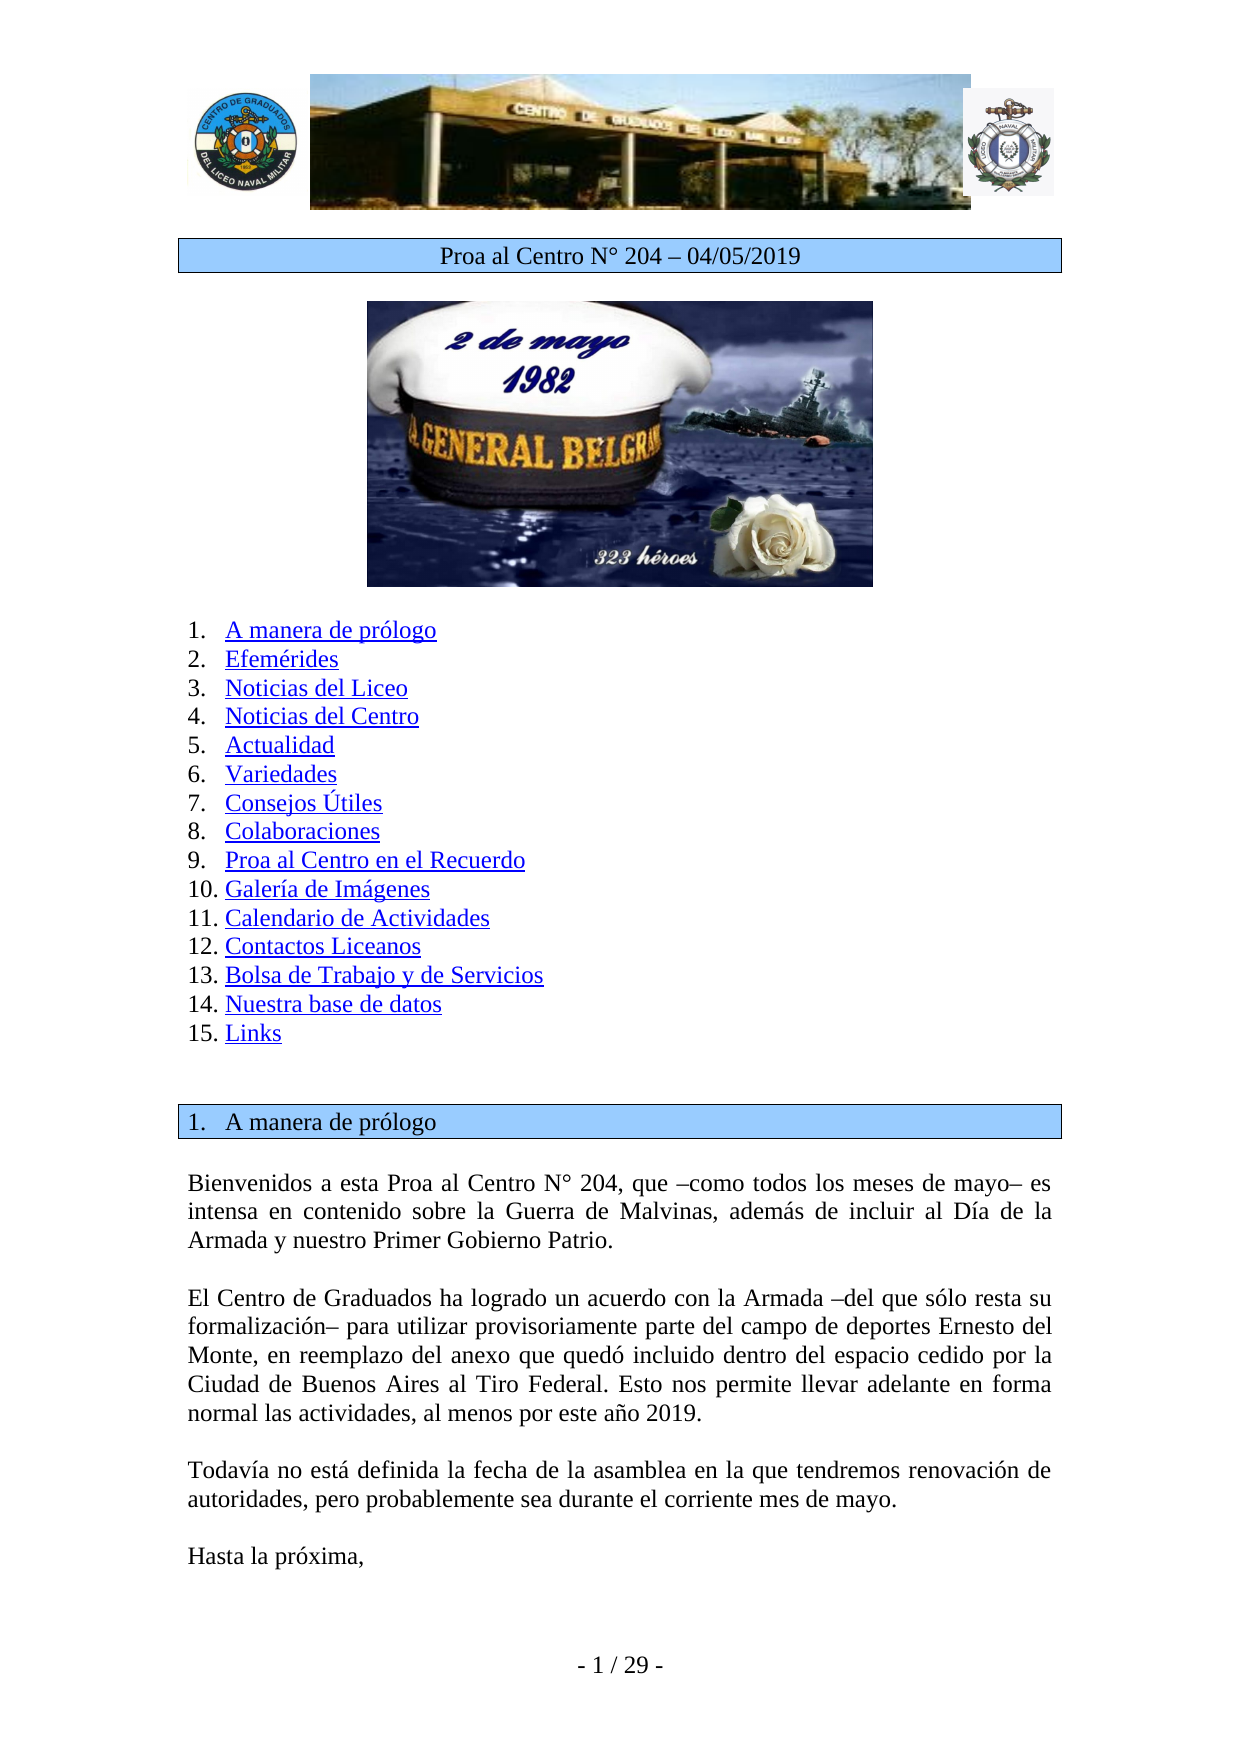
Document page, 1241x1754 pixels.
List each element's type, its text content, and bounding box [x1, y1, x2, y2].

subtitle Proa al Centro N° 204 – 04/05/2019 [179, 239, 1061, 272]
list Calendario de Actividades [187, 903, 1053, 931]
list A manera de prólogo [179, 1105, 1061, 1138]
text Bienvenidos a esta Proa al Centro N° 204, que ‒como todos los meses de mayo‒ es intensa en contenido sobre la Guerra de Malvinas, además de incluir al Día de la Armada y nuestro Primer Gobierno Patrio. [187, 1168, 1053, 1254]
picture [187, 88, 308, 196]
picture [310, 74, 1054, 210]
text El Centro de Graduados ha logrado un acuerdo con la Armada ‒del que sólo resta su formalización‒ para utilizar provisoriamente parte del campo de deportes Ernesto del Monte, en reemplazo del anexo que quedó incluido dentro del espacio cedido por la Ciudad de Buenos Aires al Tiro Federal. Esto nos permite llevar adelante en forma normal las actividades, al menos por este año 2019. [187, 1283, 1053, 1426]
list Colaboraciones [187, 816, 1053, 845]
list Galería de Imágenes [187, 874, 1053, 903]
list Noticias del Liceo [187, 673, 1053, 701]
text Todavía no está definida la fecha de la asamblea en la que tendremos renovación de autoridades, pero probablemente sea durante el corriente mes de mayo. [187, 1455, 1053, 1513]
list Links [187, 1018, 1053, 1046]
list Nuestra base de datos [187, 989, 1053, 1018]
list Proa al Centro en el Recuerdo [187, 845, 1053, 874]
picture [367, 301, 873, 587]
list A manera de prólogo [187, 615, 1053, 644]
list Noticias del Centro [187, 701, 1053, 730]
list Bolsa de Trabajo y de Servicios [187, 960, 1053, 989]
list Efemérides [187, 644, 1053, 673]
list Actualidad [187, 730, 1053, 759]
text Hasta la próxima, [187, 1541, 1053, 1570]
list Contactos Liceanos [187, 931, 1053, 960]
list Variedades [187, 759, 1053, 788]
list Consejos Útiles [187, 788, 1053, 816]
